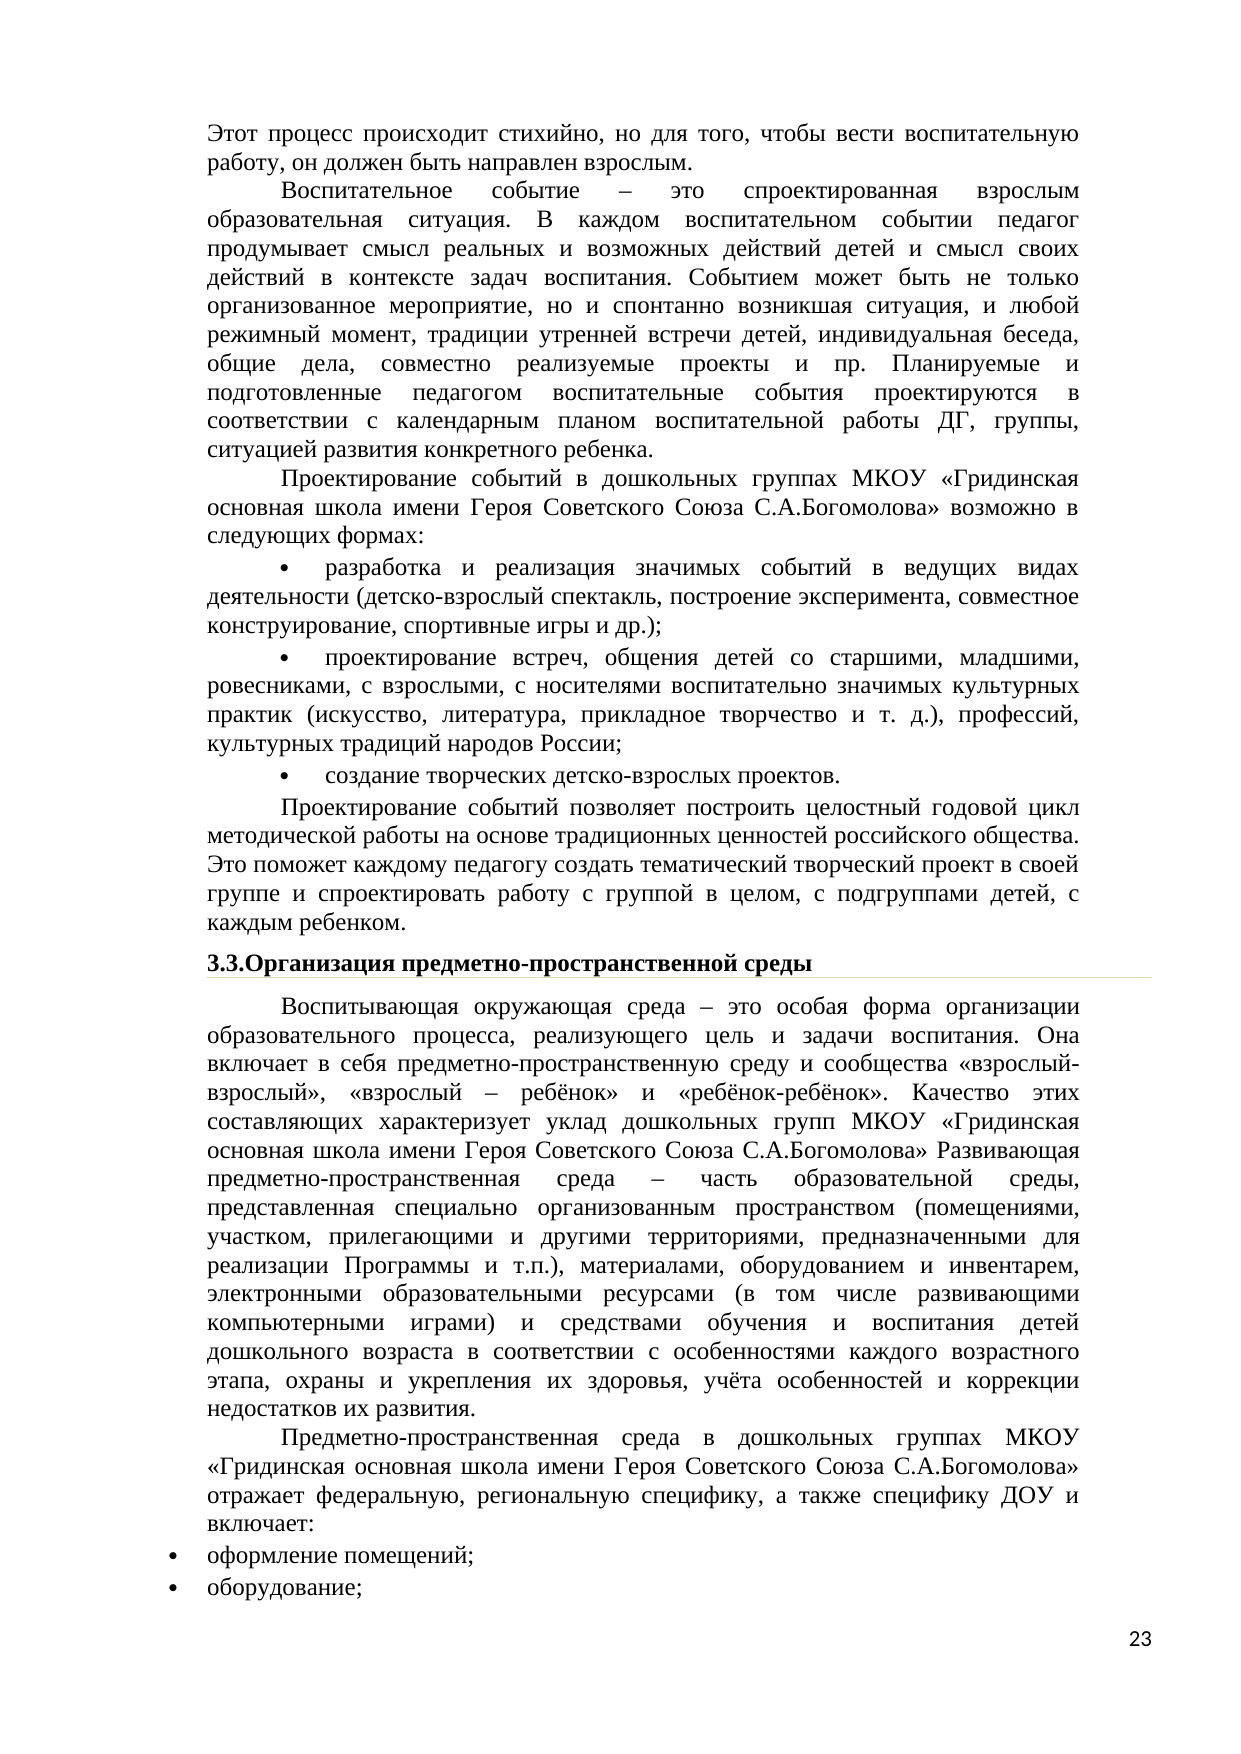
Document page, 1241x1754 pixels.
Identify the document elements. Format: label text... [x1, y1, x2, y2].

list оборудование; [169, 1572, 1152, 1601]
list создание творческих детско-взрослых проектов. [207, 760, 1080, 789]
list проектирование встреч, общения детей со старшими, младшими, ровесниками, с взрослыми, с носителями воспитательно значимых культурных практик (искусство, литература, прикладное творчество и т. д.), профессий, культурных традиций народов России; [207, 642, 1080, 757]
list оформление помещений; [169, 1540, 1152, 1569]
text 3.3.Организация предметно-пространственной среды [207, 948, 1152, 977]
list разработка и реализация значимых событий в ведущих видах деятельности (детско-взрослый спектакль, построение эксперимента, совместное конструирование, спортивные игры и др.); [207, 552, 1080, 639]
text Воспитательное событие – это спроектированная взрослым образовательная ситуация. В каждом воспитательном событии педагог продумывает смысл реальных и возможных действий детей и смысл своих действий в контексте задач воспитания. Событием может быть не только организованное мероприятие, но и спонтанно возникшая ситуация, и любой режимный момент, традиции утренней встречи детей, индивидуальная беседа, общие дела, совместно реализуемые проекты и пр. Планируемые и подготовленные педагогом воспитательные события проектируются в соответствии с календарным планом воспитательной работы ДГ, группы, ситуацией развития конкретного ребенка. [207, 176, 1080, 463]
text Проектирование событий позволяет построить целостный годовой цикл методической работы на основе традиционных ценностей российского общества. Это поможет каждому педагогу создать тематический творческий проект в своей группе и спроектировать работу с группой в целом, с подгруппами детей, с каждым ребенком. [207, 792, 1080, 936]
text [207, 118, 1080, 176]
text Проектирование событий в дошкольных группах МКОУ «Гридинская основная школа имени Героя Советского Союза С.А.Богомолова» возможно в следующих формах: [207, 463, 1079, 549]
text Воспитывающая окружающая среда – это особая форма организации образовательного процесса, реализующего цель и задачи воспитания. Она включает в себя предметно-пространственную среду и сообщества «взрослый- взрослый», «взрослый – ребёнок» и «ребёнок-ребёнок». Качество этих составляющих характеризует уклад дошкольных групп МКОУ «Гридинская основная школа имени Героя Советского Союза С.А.Богомолова» Развивающая предметно-пространственная среда – часть образовательной среды, представленная специально организованным пространством (помещениями, участком, прилегающими и другими территориями, предназначенными для реализации Программы и т.п.), материалами, оборудованием и инвентарем, электронными образовательными ресурсами (в том числе развивающими компьютерными играми) и средствами обучения и воспитания детей дошкольного возраста в соответствии с особенностями каждого возрастного этапа, охраны и укрепления их здоровья, учёта особенностей и коррекции недостатков их развития. [207, 991, 1080, 1422]
text Предметно-пространственная среда в дошкольных группах МКОУ «Гридинская основная школа имени Героя Советского Союза С.А.Богомолова» отражает федеральную, региональную специфику, а также специфику ДОУ и включает: [207, 1422, 1080, 1537]
